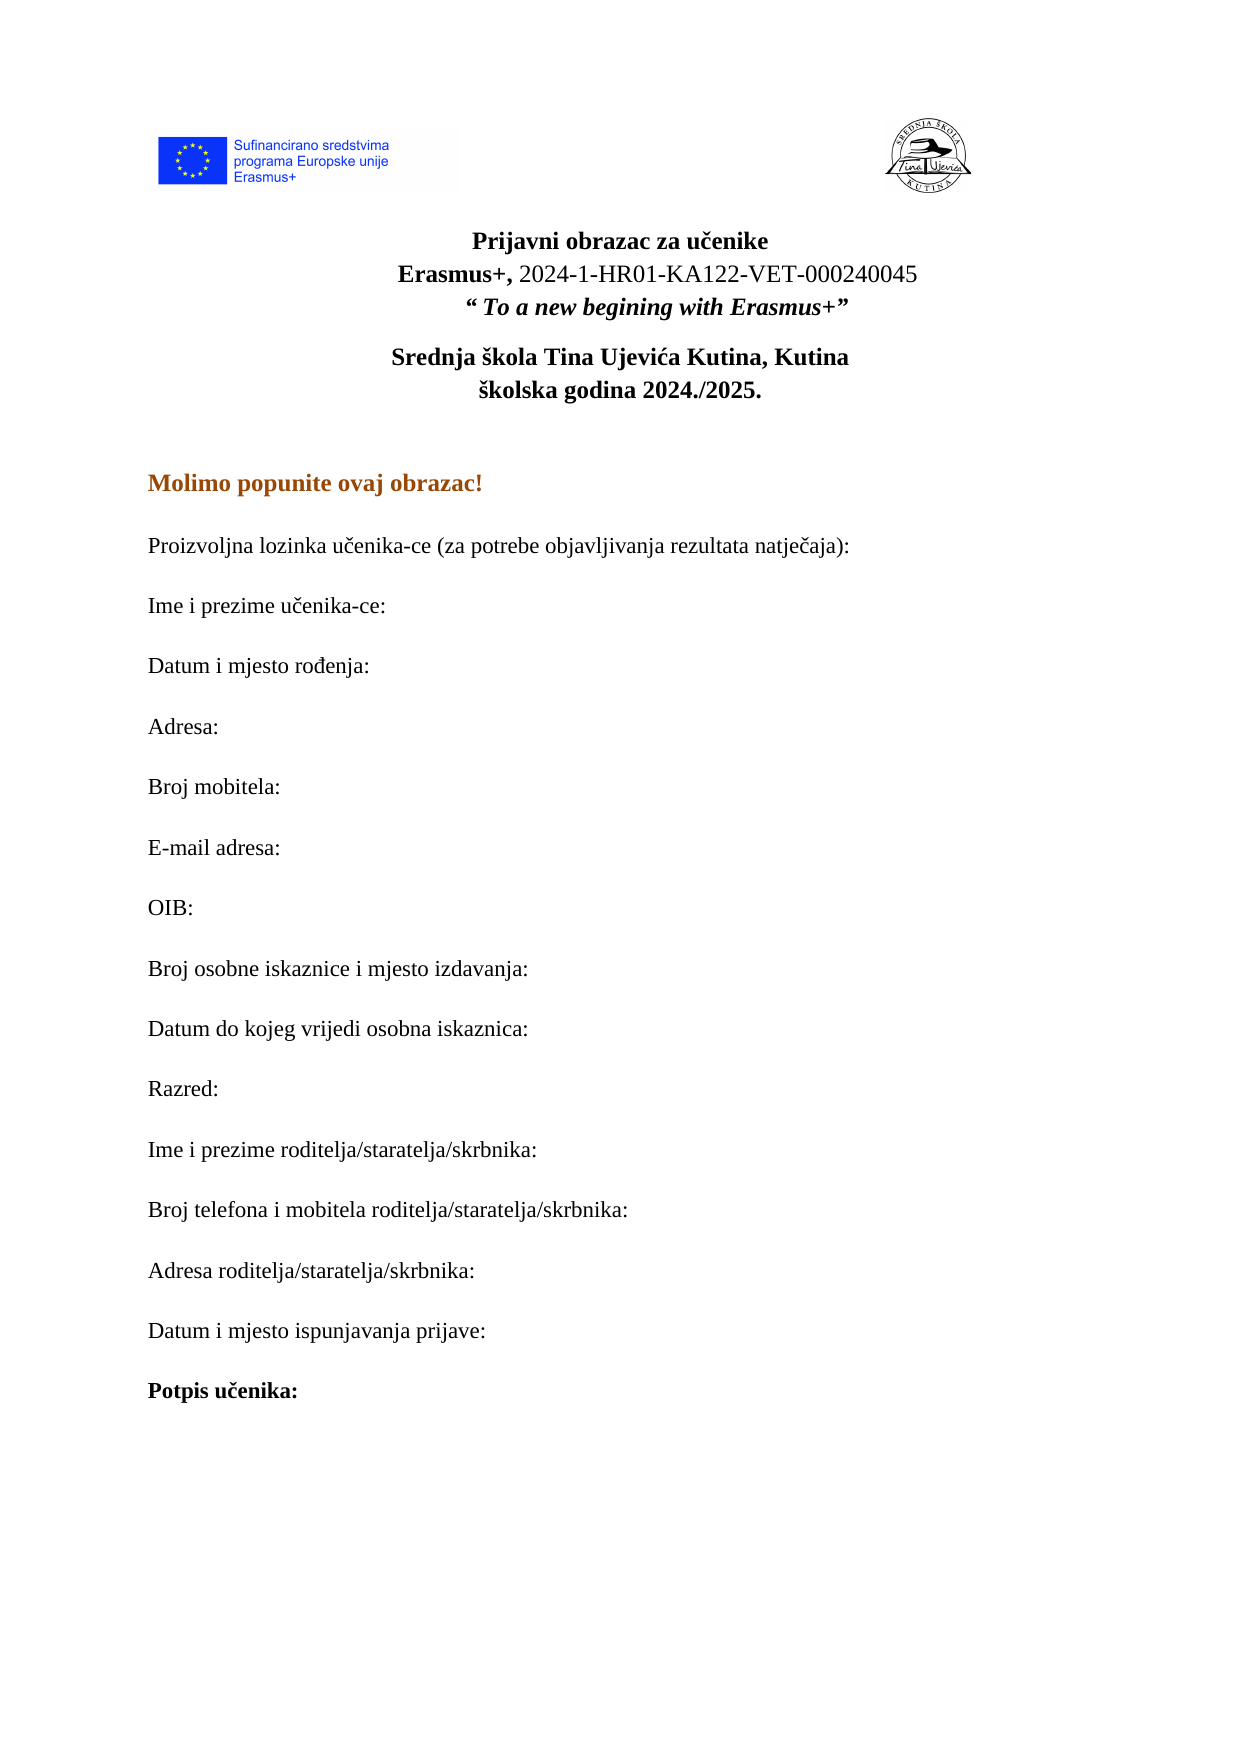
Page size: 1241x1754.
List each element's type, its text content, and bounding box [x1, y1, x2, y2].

picture [147, 128, 461, 193]
text Broj mobitela: [148, 773, 1093, 800]
text Prijavni obrazac za učenike [148, 226, 1093, 255]
list “ To a new begining with Erasmus+” [223, 292, 1093, 321]
text Adresa: [148, 713, 1093, 739]
text Ime i prezime učenika-ce: [148, 592, 1093, 618]
text E-mail adresa: [148, 834, 1093, 860]
text Molimo popunite ovaj obrazac! [148, 468, 1093, 497]
text Ime i prezime roditelja/staratelja/skrbnika: [148, 1136, 1093, 1162]
text Potpis učenika: [148, 1377, 1093, 1404]
text Srednja škola Tina Ujevića Kutina, Kutina [148, 342, 1093, 371]
text Datum do kojeg vrijedi osobna iskaznica: [148, 1015, 1093, 1041]
text Razred: [148, 1075, 1093, 1102]
text Proizvoljna lozinka učenika-ce (za potrebe objavljivanja rezultata natječaja): [148, 532, 1093, 558]
text školska godina 2024./2025. [148, 375, 1093, 404]
text Broj telefona i mobitela roditelja/staratelja/skrbnika: [148, 1196, 1093, 1223]
list Erasmus+, 2024-1-HR01-KA122-VET-000240045 [223, 259, 1093, 288]
text Broj osobne iskaznice i mjesto izdavanja: [148, 954, 1093, 981]
text Adresa roditelja/staratelja/skrbnika: [148, 1257, 1093, 1283]
text Datum i mjesto ispunjavanja prijave: [148, 1317, 1093, 1343]
text OIB: [148, 894, 1093, 921]
text Datum i mjesto rođenja: [148, 652, 1093, 679]
picture [885, 118, 972, 193]
